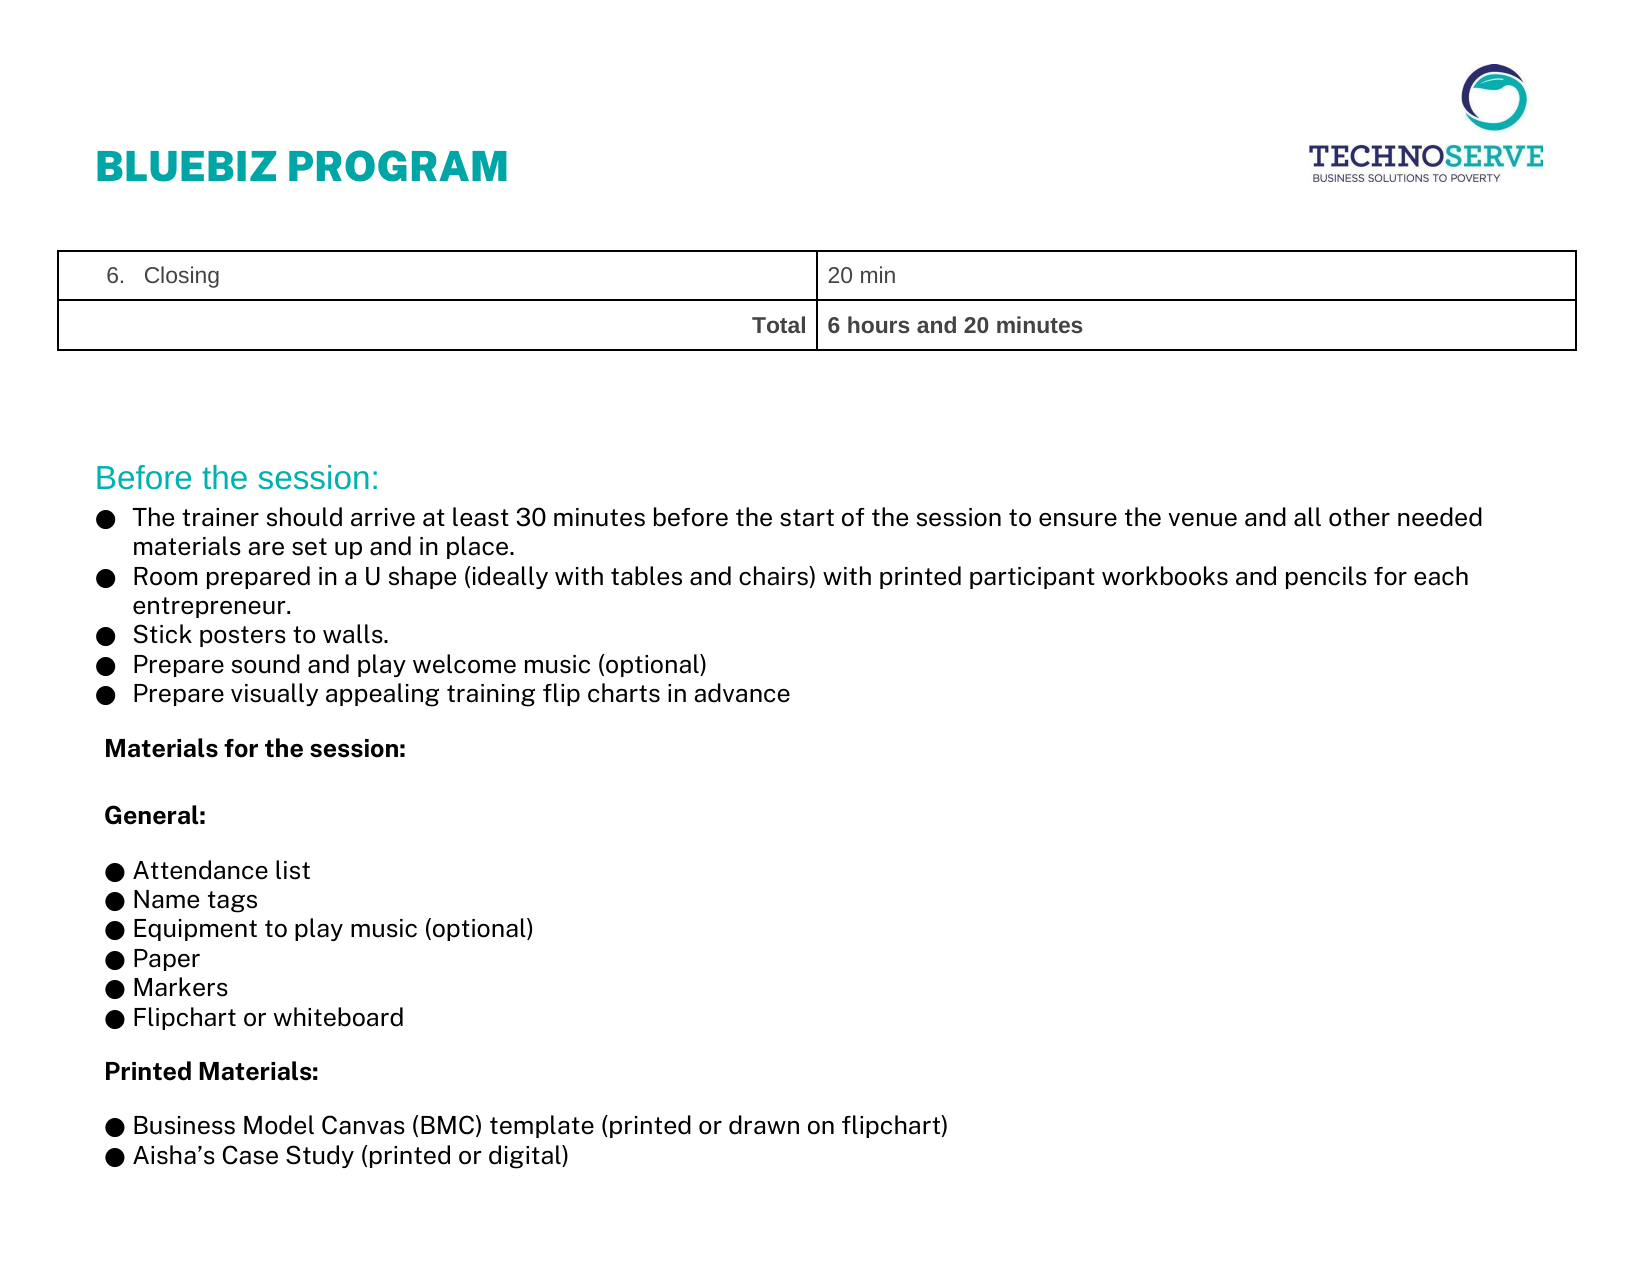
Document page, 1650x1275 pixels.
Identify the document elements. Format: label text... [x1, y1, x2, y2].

list Business Model Canvas (BMC) template (printed or drawn on flipchart) [104, 1111, 1575, 1140]
table_cell Total [59, 301, 816, 348]
list Name tags [104, 885, 1575, 914]
list The trainer should arrive at least 30 minutes before the start of the session to ensure the venue and all other needed materials are set up and in place. [94, 502, 1575, 561]
list Markers [104, 973, 1575, 1002]
list Stick posters to walls. [94, 620, 1575, 649]
list Room prepared in a U shape (ideally with tables and chairs) with printed participant workbooks and pencils for each entrepreneur. [94, 561, 1575, 620]
list Aisha’s Case Study (printed or digital) [104, 1140, 1575, 1170]
picture [1309, 64, 1543, 182]
list Attendance list [104, 855, 1575, 885]
list Flipchart or whiteboard [104, 1002, 1575, 1032]
table_cell Closing [59, 252, 816, 299]
list Equipment to play music (optional) [104, 914, 1575, 943]
list Prepare visually appealing training flip charts in advance [94, 679, 1575, 708]
table_cell 20 min [818, 252, 1575, 299]
text Materials for the session: General: [104, 733, 1575, 830]
table_cell 6 hours and 20 minutes [818, 301, 1575, 348]
list Paper [104, 943, 1575, 973]
subtitle Before the session: [94, 458, 1575, 496]
text Printed Materials: [104, 1057, 1575, 1086]
list Prepare sound and play welcome music (optional) [94, 649, 1575, 679]
